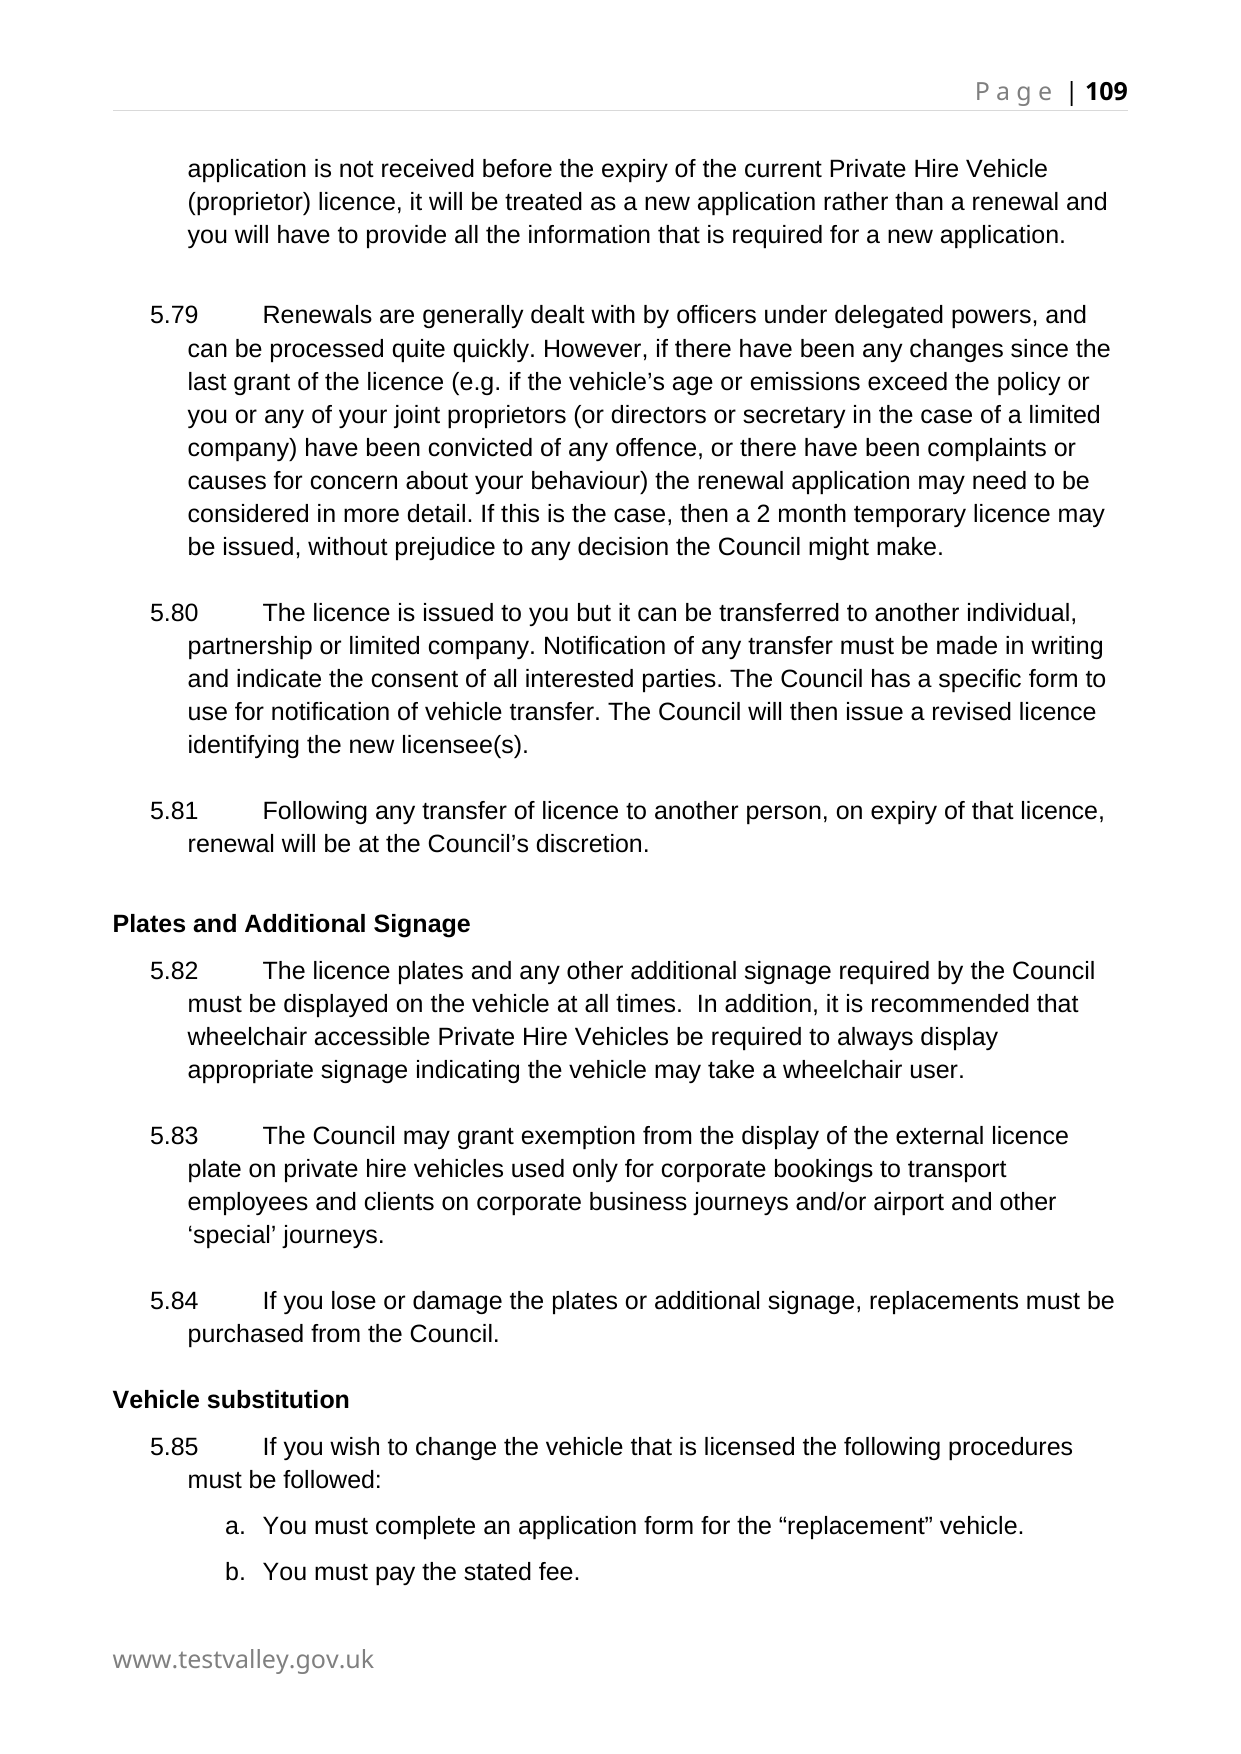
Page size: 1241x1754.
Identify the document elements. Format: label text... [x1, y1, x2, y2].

list The Council may grant exemption from the display of the external licence plate on private hire vehicles used only for corporate bookings to transport employees and clients on corporate business journeys and/or airport and other ‘special’ journeys. [150, 1121, 1128, 1249]
text Plates and Additional Signage [112, 909, 1128, 938]
list You must pay the stated fee. [225, 1556, 1128, 1585]
list If you lose or damage the plates or additional signage, replacements must be purchased from the Council. [150, 1286, 1128, 1348]
list Following any transfer of licence to another person, on expiry of that licence, renewal will be at the Council’s discretion. [150, 796, 1128, 858]
list Renewals are generally dealt with by officers under delegated powers, and can be processed quite quickly. However, if there have been any changes since the last grant of the licence (e.g. if the vehicle’s age or emissions exceed the policy or you or any of your joint proprietors (or directors or secretary in the case of a limited company) have been convicted of any offence, or there have been complaints or causes for concern about your behaviour) the renewal application may need to be considered in more detail. If this is the case, then a 2 month temporary licence may be issued, without prejudice to any decision the Council might make. [150, 301, 1128, 560]
list If you wish to change the vehicle that is licensed the following procedures must be followed: [150, 1432, 1128, 1494]
list The licence is issued to you but it can be transferred to another individual, partnership or limited company. Notification of any transfer must be made in writing and indicate the consent of all interested parties. The Council has a specific form to use for notification of vehicle transfer. The Council will then issue a revised licence identifying the new licensee(s). [150, 598, 1128, 758]
list The licence plates and any other additional signage required by the Council must be displayed on the vehicle at all times. In addition, it is recommended that wheelchair accessible Private Hire Vehicles be required to always display appropriate signage indicating the vehicle may take a wheelchair user. [150, 956, 1128, 1084]
list You must complete an application form for the “replacement” vehicle. [225, 1511, 1128, 1540]
text Vehicle substitution [112, 1385, 1128, 1414]
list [150, 154, 1128, 249]
